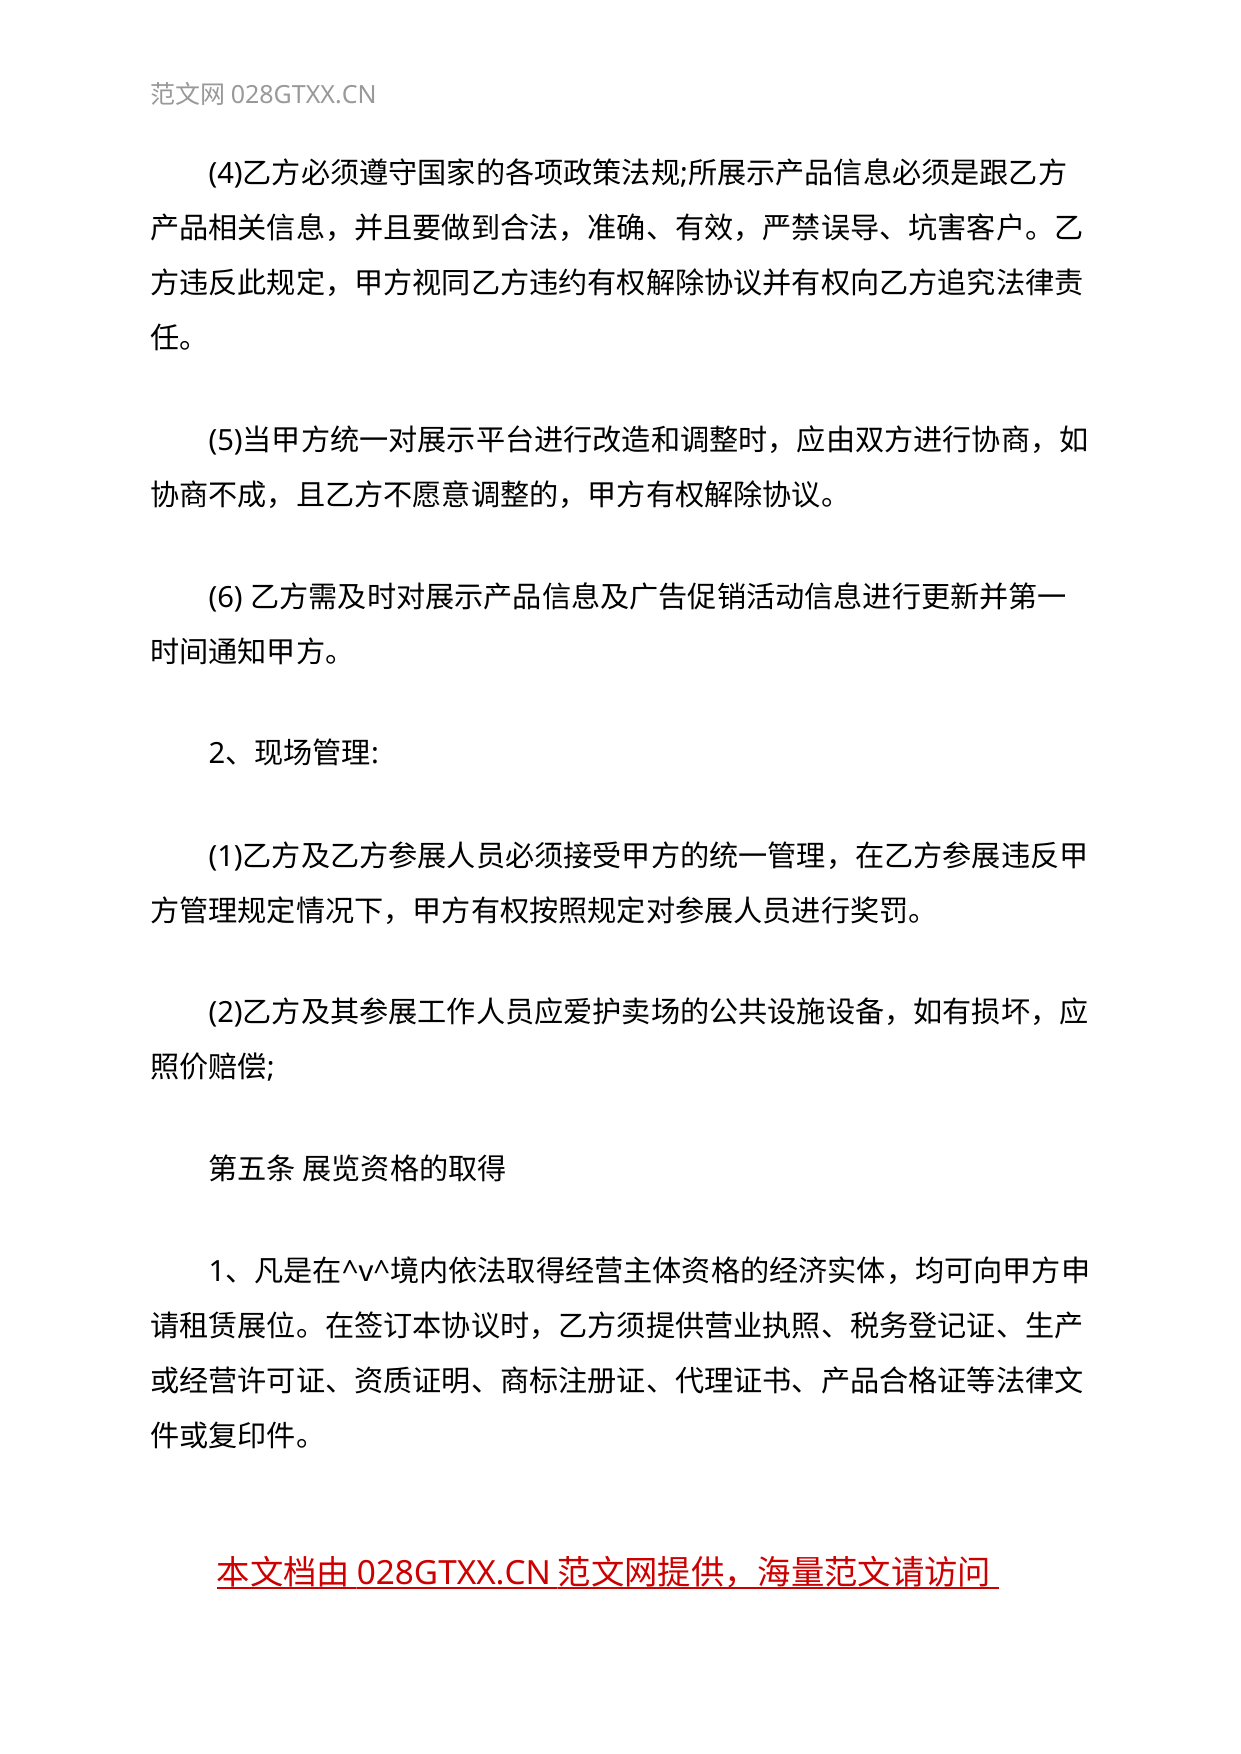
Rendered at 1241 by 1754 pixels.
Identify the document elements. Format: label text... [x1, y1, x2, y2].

text (1)乙方及乙方参展人员必须接受甲方的统一管理，在乙方参展违反甲方管理规定情况下，甲方有权按照规定对参展人员进行奖罚。 [150, 832, 1090, 929]
text 第五条 展览资格的取得 [150, 1146, 1090, 1188]
text (4)乙方必须遵守国家的各项政策法规;所展示产品信息必须是跟乙方产品相关信息，并且要做到合法，准确、有效，严禁误导、坑害客户。乙方违反此规定，甲方视同乙方违约有权解除协议并有权向乙方追究法律责任。 [150, 150, 1090, 357]
text 2、现场管理: [150, 730, 1090, 772]
text (6) 乙方需及时对展示产品信息及广告促销活动信息进行更新并第一时间通知甲方。 [150, 573, 1090, 671]
text (2)乙方及其参展工作人员应爱护卖场的公共设施设备，如有损坏，应照价赔偿; [150, 989, 1090, 1086]
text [150, 1545, 1090, 1594]
text 1、凡是在^v^境内依法取得经营主体资格的经济实体，均可向甲方申请租赁展位。在签订本协议时，乙方须提供营业执照、税务登记证、生产或经营许可证、资质证明、商标注册证、代理证书、产品合格证等法律文件或复印件。 [150, 1248, 1090, 1455]
text (5)当甲方统一对展示平台进行改造和调整时，应由双方进行协商，如协商不成，且乙方不愿意调整的，甲方有权解除协议。 [150, 417, 1090, 514]
